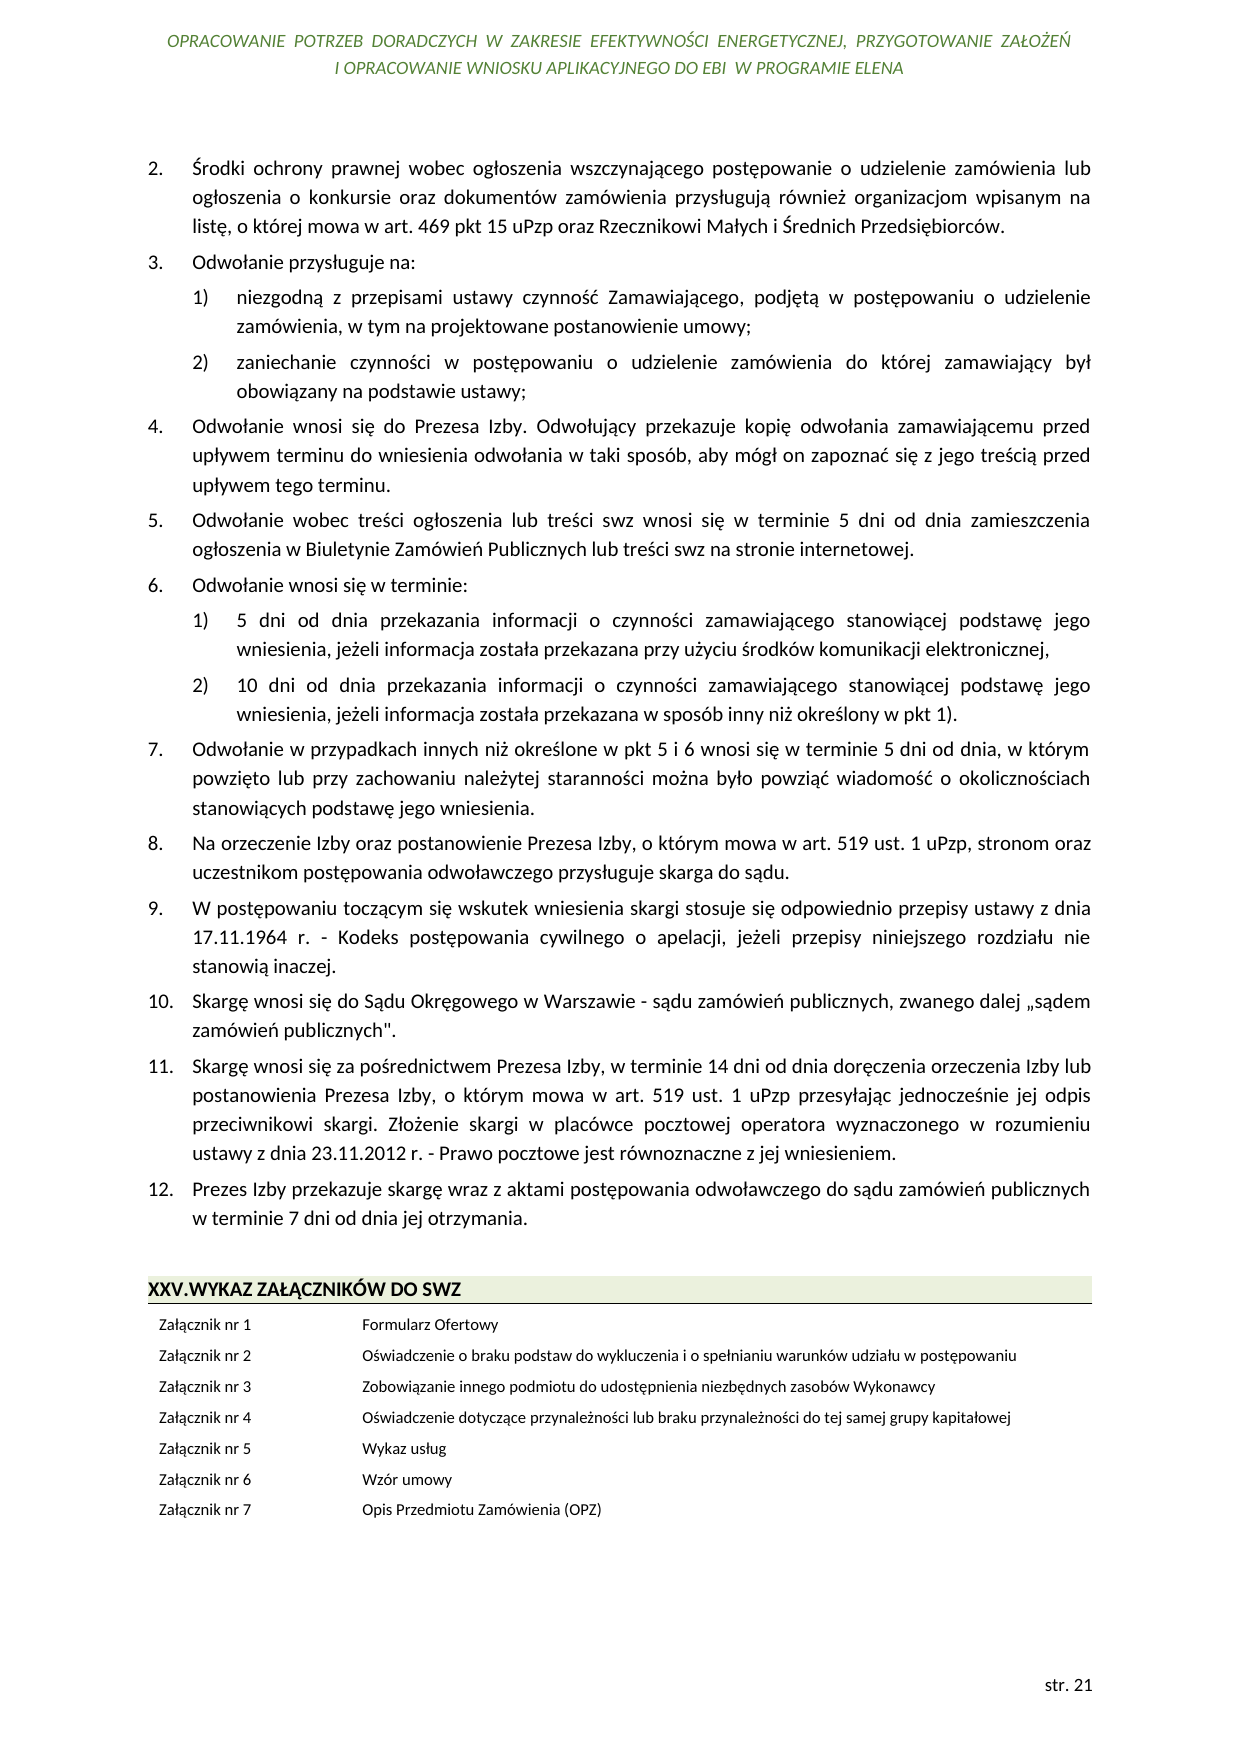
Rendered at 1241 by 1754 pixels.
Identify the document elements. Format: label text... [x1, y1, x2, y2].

table_cell Zobowiązanie innego podmiotu do udostępnienia niezbędnych zasobów Wykonawcy [351, 1376, 1081, 1407]
table_cell Wykaz usług [351, 1438, 1081, 1469]
text 11. Skargę wnosi się za pośrednictwem Prezesa Izby, w terminie 14 dni od dnia doręczenia orzeczenia Izby lub postanowienia Prezesa Izby, o którym mowa w art. 519 ust. 1 uPzp przesyłając jednocześnie jej odpis przeciwnikowi skargi. Złożenie skargi w placówce pocztowej operatora wyznaczonego w rozumieniu ustawy z dnia 23.11.2012 r. - Prawo pocztowe jest równoznaczne z jej wniesieniem. [148, 1053, 1092, 1166]
table_cell Wzór umowy [351, 1469, 1081, 1499]
text 6. Odwołanie wnosi się w terminie: [148, 572, 1092, 597]
text 3. Odwołanie przysługuje na: [148, 249, 1092, 274]
table_cell Oświadczenie dotyczące przynależności lub braku przynależności do tej samej grupy kapitałowej [351, 1407, 1081, 1438]
table_cell Oświadczenie o braku podstaw do wykluczenia i o spełnianiu warunków udziału w postępowaniu [351, 1345, 1081, 1376]
table_header Załącznik nr 1 [148, 1315, 351, 1345]
text 10. Skargę wnosi się do Sądu Okręgowego w Warszawie - sądu zamówień publicznych, zwanego dalej „sądem zamówień publicznych". [148, 988, 1092, 1043]
text 2) 10 dni od dnia przekazania informacji o czynności zamawiającego stanowiącej podstawę jego wniesienia, jeżeli informacja została przekazana w sposób inny niż określony w pkt 1). [192, 672, 1092, 726]
text 1) niezgodną z przepisami ustawy czynność Zamawiającego, podjętą w postępowaniu o udzielenie zamówienia, w tym na projektowane postanowienie umowy; [192, 284, 1092, 339]
text 12. Prezes Izby przekazuje skargę wraz z aktami postępowania odwoławczego do sądu zamówień publicznych w terminie 7 dni od dnia jej otrzymania. [148, 1176, 1092, 1231]
table_header Formularz Ofertowy [351, 1315, 1081, 1345]
text 2. Środki ochrony prawnej wobec ogłoszenia wszczynającego postępowanie o udzielenie zamówienia lub ogłoszenia o konkursie oraz dokumentów zamówienia przysługują również organizacjom wpisanym na listę, o której mowa w art. 469 pkt 15 uPzp oraz Rzecznikowi Małych i Średnich Przedsiębiorców. [148, 155, 1092, 239]
table_cell Załącznik nr 3 [148, 1376, 351, 1407]
text 8. Na orzeczenie Izby oraz postanowienie Prezesa Izby, o którym mowa w art. 519 ust. 1 uPzp, stronom oraz uczestnikom postępowania odwoławczego przysługuje skarga do sądu. [148, 830, 1092, 885]
text 9. W postępowaniu toczącym się wskutek wniesienia skargi stosuje się odpowiednio przepisy ustawy z dnia 17.11.1964 r. - Kodeks postępowania cywilnego o apelacji, jeżeli przepisy niniejszego rozdziału nie stanowią inaczej. [148, 895, 1092, 978]
table_cell Załącznik nr 7 [148, 1500, 351, 1530]
table_cell Załącznik nr 2 [148, 1345, 351, 1376]
table_cell Opis Przedmiotu Zamówienia (OPZ) [351, 1500, 1081, 1530]
table_cell Załącznik nr 5 [148, 1438, 351, 1469]
text XXV.WYKAZ ZAŁĄCZNIKÓW DO SWZ [148, 1276, 1092, 1303]
text 2) zaniechanie czynności w postępowaniu o udzielenie zamówienia do której zamawiający był obowiązany na podstawie ustawy; [192, 349, 1092, 403]
table_cell Załącznik nr 6 [148, 1469, 351, 1499]
table_cell Załącznik nr 4 [148, 1407, 351, 1438]
text 1) 5 dni od dnia przekazania informacji o czynności zamawiającego stanowiącej podstawę jego wniesienia, jeżeli informacja została przekazana przy użyciu środków komunikacji elektronicznej, [192, 607, 1092, 662]
text 4. Odwołanie wnosi się do Prezesa Izby. Odwołujący przekazuje kopię odwołania zamawiającemu przed upływem terminu do wniesienia odwołania w taki sposób, aby mógł on zapoznać się z jego treścią przed upływem tego terminu. [148, 413, 1092, 497]
text 7. Odwołanie w przypadkach innych niż określone w pkt 5 i 6 wnosi się w terminie 5 dni od dnia, w którym powzięto lub przy zachowaniu należytej staranności można było powziąć wiadomość o okolicznościach stanowiących podstawę jego wniesienia. [148, 736, 1092, 820]
text 5. Odwołanie wobec treści ogłoszenia lub treści swz wnosi się w terminie 5 dni od dnia zamieszczenia ogłoszenia w Biuletynie Zamówień Publicznych lub treści swz na stronie internetowej. [148, 507, 1092, 562]
